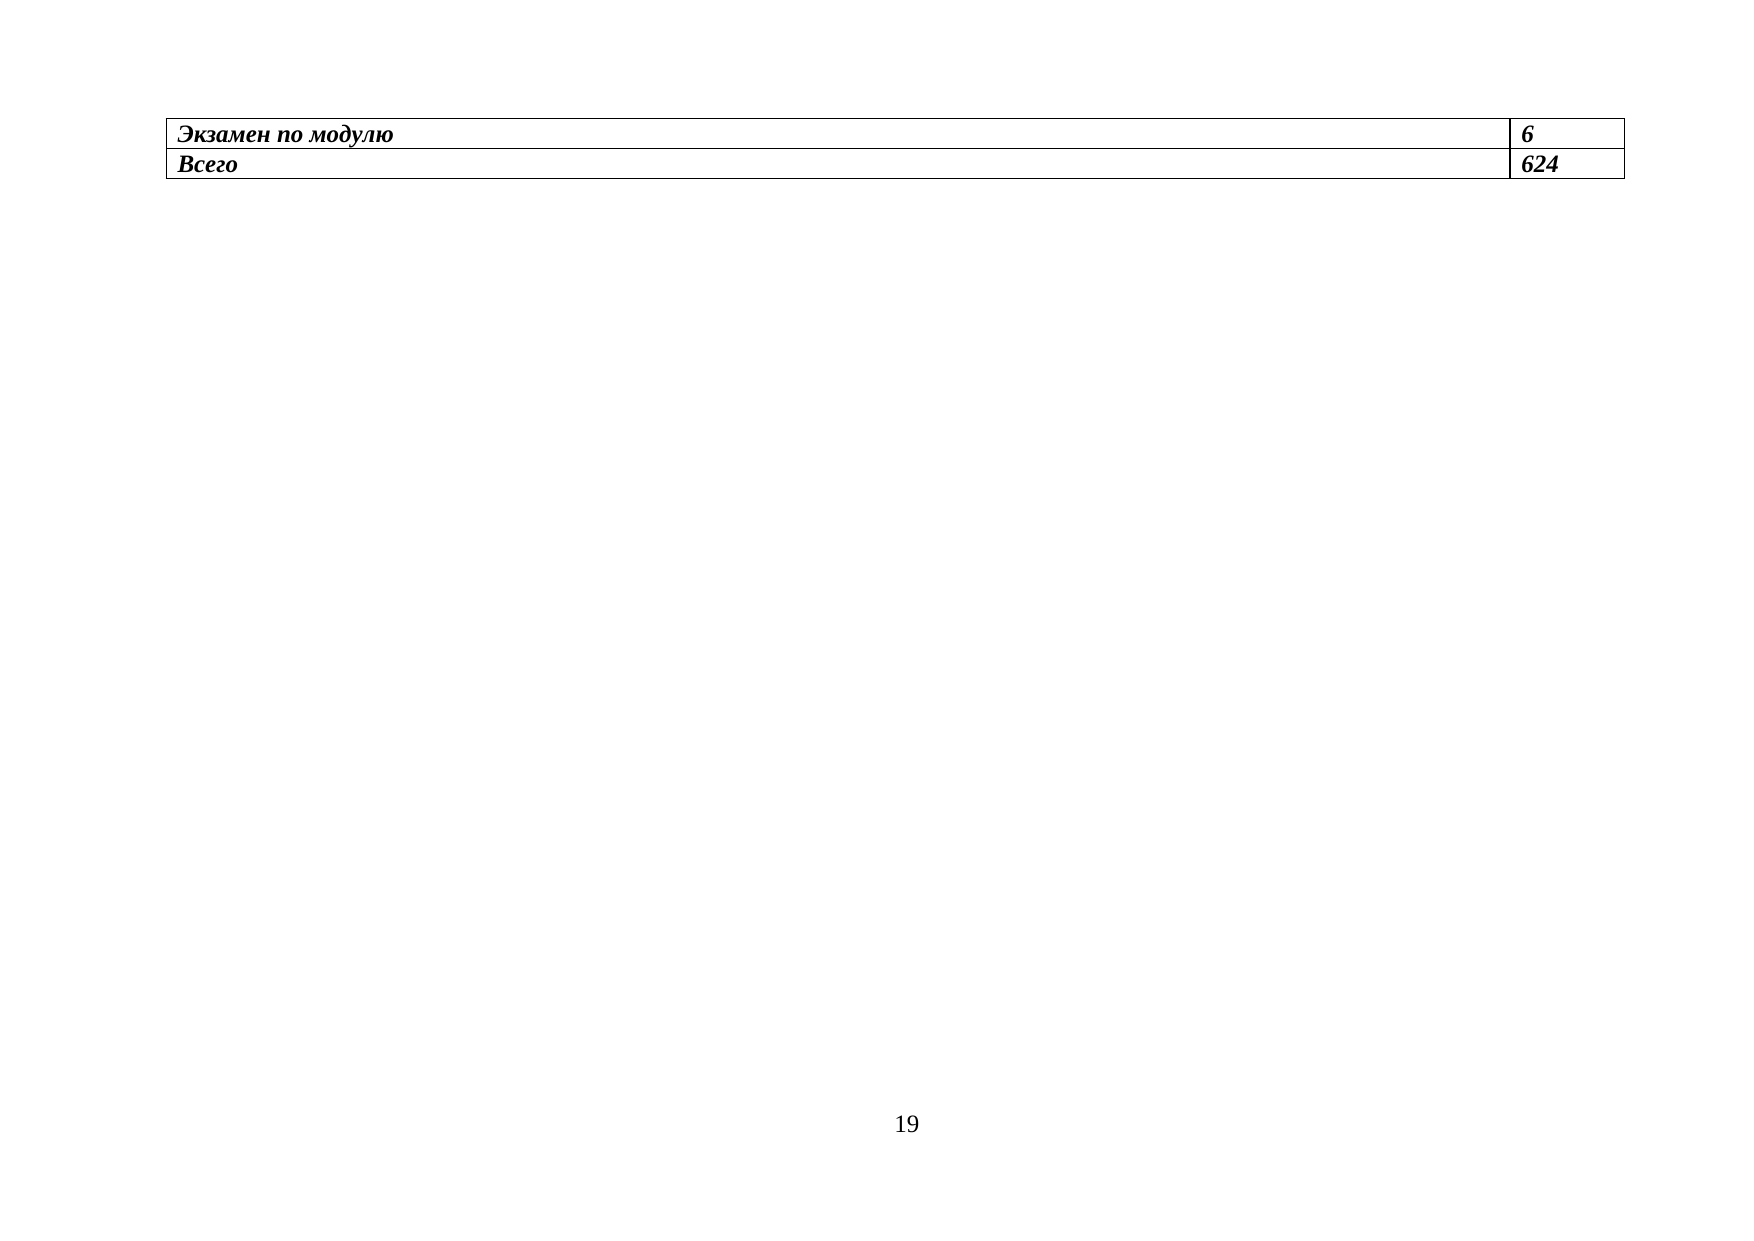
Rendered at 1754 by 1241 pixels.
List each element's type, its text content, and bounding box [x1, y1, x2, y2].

table_cell Всего [167, 149, 1509, 178]
table_cell Экзамен по модулю [167, 119, 1509, 148]
table_cell 624 [1511, 149, 1624, 178]
table_cell 6 [1511, 119, 1624, 148]
